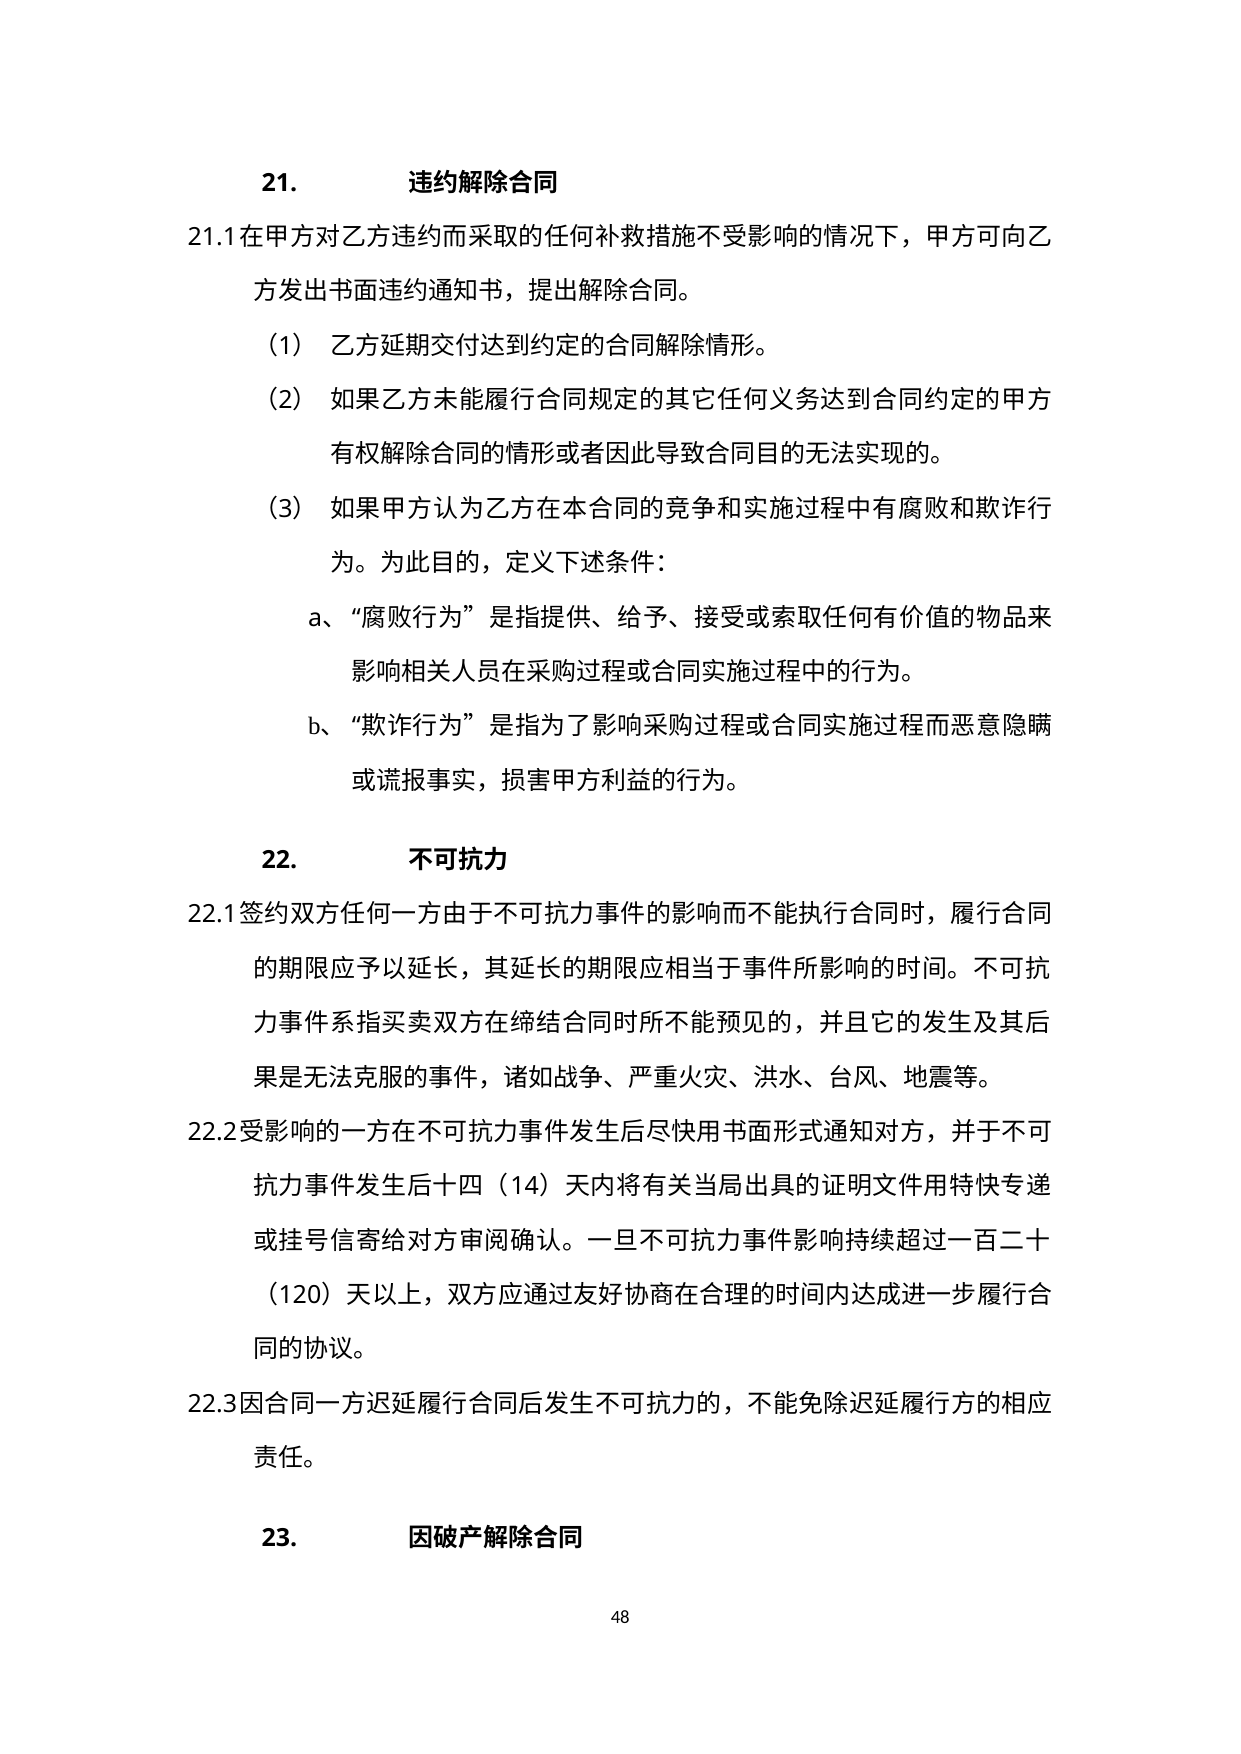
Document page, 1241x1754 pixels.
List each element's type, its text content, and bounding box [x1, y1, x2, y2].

list 受影响的一方在不可抗力事件发生后尽快用书面形式通知对方，并于不可抗力事件发生后十四（14）天内将有关当局出具的证明文件用特快专递或挂号信寄给对方审阅确认。一旦不可抗力事件影响持续超过一百二十（120）天以上，双方应通过友好协商在合理的时间内达成进一步履行合同的协议。 [187, 1111, 1053, 1365]
list 因合同一方迟延履行合同后发生不可抗力的，不能免除迟延履行方的相应责任。 [187, 1383, 1053, 1474]
list 乙方延期交付达到约定的合同解除情形。 [253, 325, 1053, 361]
list 因破产解除合同 [261, 1517, 1053, 1553]
list 如果甲方认为乙方在本合同的竞争和实施过程中有腐败和欺诈行为。为此目的，定义下述条件： [253, 488, 1053, 579]
list “腐败行为”是指提供、给予、接受或索取任何有价值的物品来影响相关人员在采购过程或合同实施过程中的行为。 [308, 597, 1053, 688]
list 违约解除合同 [261, 162, 1053, 198]
list “欺诈行为”是指为了影响采购过程或合同实施过程而恶意隐瞒或谎报事实，损害甲方利益的行为。 [308, 706, 1053, 796]
list 在甲方对乙方违约而采取的任何补救措施不受影响的情况下，甲方可向乙方发出书面违约通知书，提出解除合同。 [187, 216, 1053, 307]
list 不可抗力 [261, 839, 1053, 876]
list 如果乙方未能履行合同规定的其它任何义务达到合同约定的甲方有权解除合同的情形或者因此导致合同目的无法实现的。 [253, 379, 1053, 470]
list 签约双方任何一方由于不可抗力事件的影响而不能执行合同时，履行合同的期限应予以延长，其延长的期限应相当于事件所影响的时间。不可抗力事件系指买卖双方在缔结合同时所不能预见的，并且它的发生及其后果是无法克服的事件，诸如战争、严重火灾、洪水、台风、地震等。 [187, 894, 1053, 1093]
